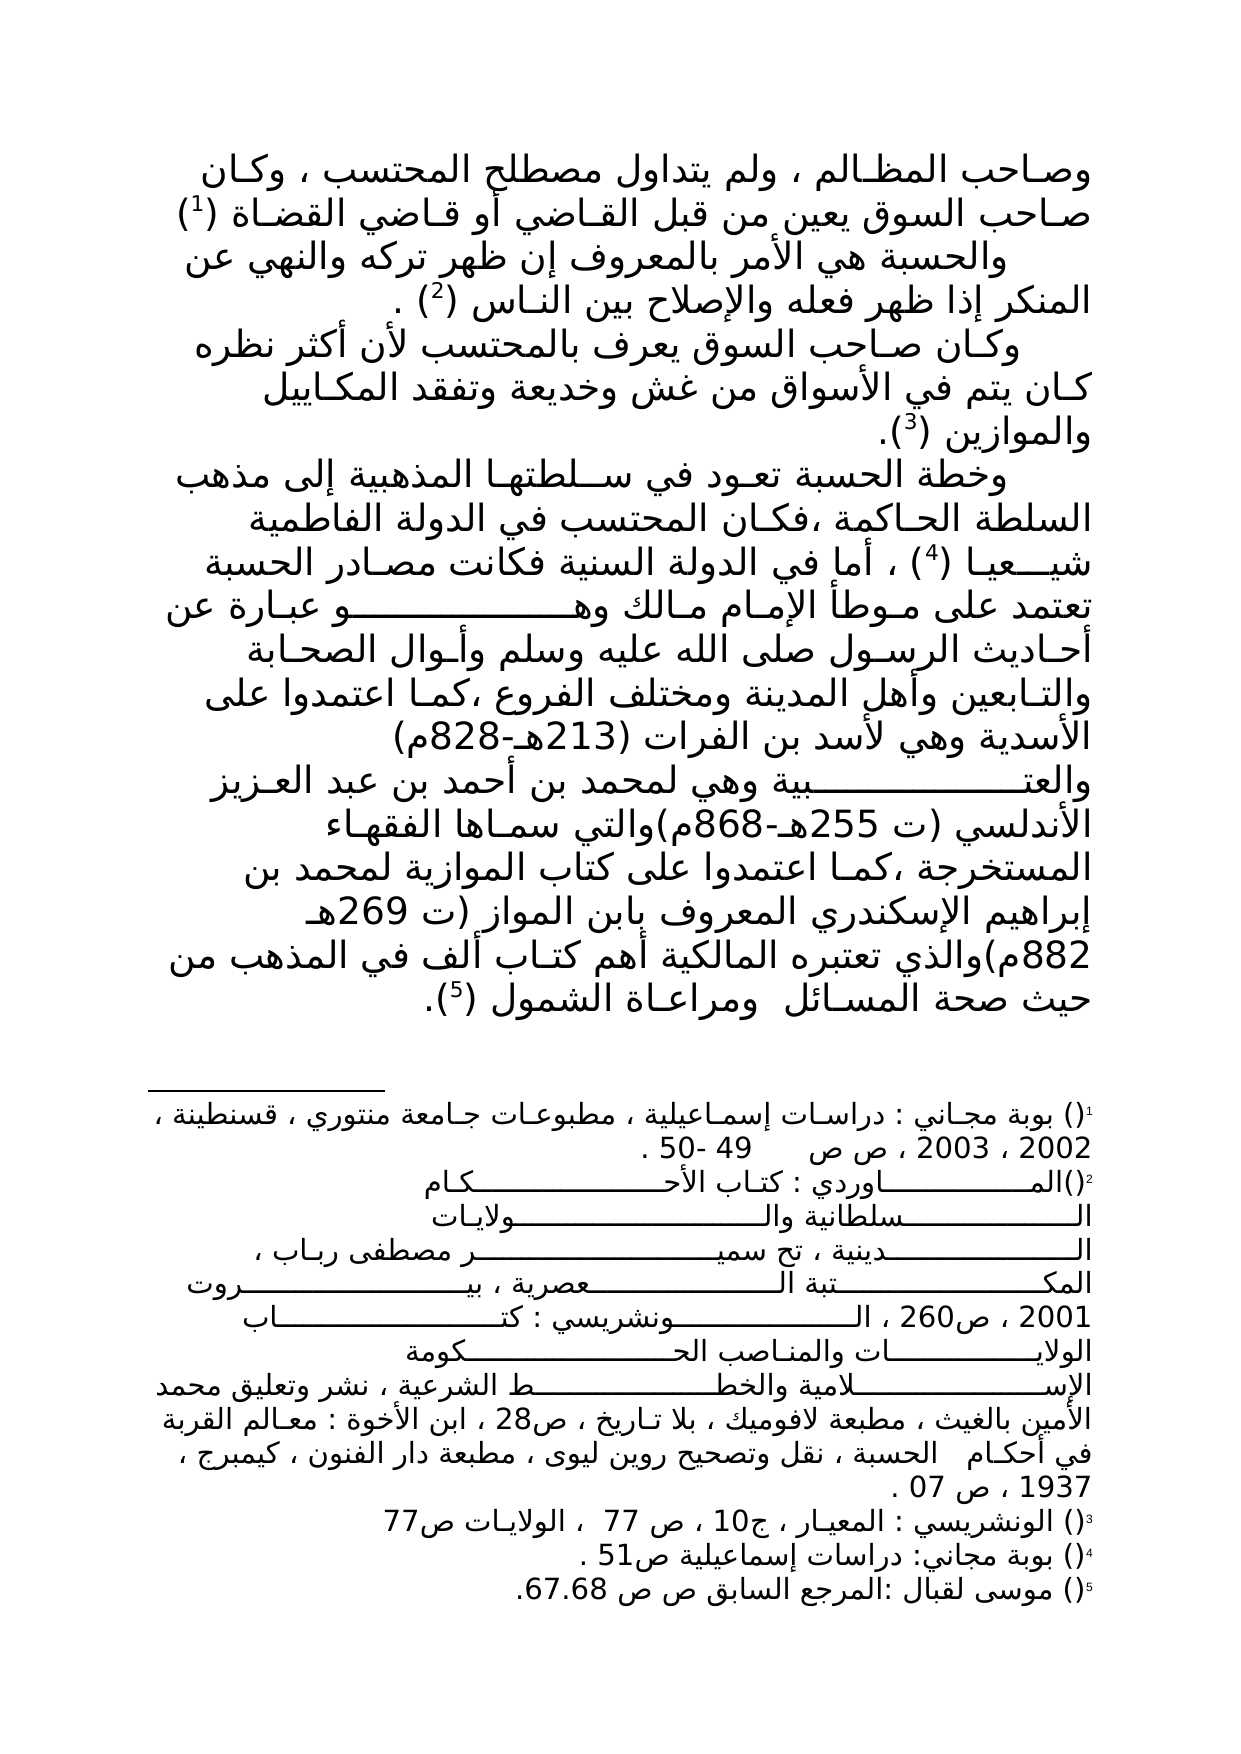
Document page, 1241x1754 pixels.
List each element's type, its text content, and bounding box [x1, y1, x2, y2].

text وخطة الحسبة تعـود في ســلطتهـا المذهبية إلى مذهب السلطة الحـاكمة ،فكـان المحتسب في الدولة الفاطمية شيـــعيـا () ، أما في الدولة السنية فكانت مصـادر الحسبة تعتمد على مـوطأ الإمـام مـالك وهــــــــــــــــــــو عبـارة عن أحـاديث الرسـول صلى الله عليه وسلم وأـوال الصحـابة والتـابعين وأهل المدينة ومختلف الفروع ،كمـا اعتمدوا على الأسدية وهي لأسد بن الفرات (213هـ-828م) والعتـــــــــــــــــــبية وهي لمحمد بن أحمد بن عبد العـزيز الأندلسي (ت 255هـ-868م)والتي سمـاها الفقهـاء المستخرجة ،كمـا اعتمدوا على كتاب الموازية لمحمد بن إبراهيم الإسكندري المعروف بابن المواز (ت 269هـ882م)والذي تعتبره المالكية أهم كتـاب ألف في المذهب من حيث صحة المسـائل ومراعـاة الشمول (). [148, 453, 1093, 1021]
text وكـان صـاحب السوق يعرف بالمحتسب لأن أكثر نظره كـان يتم في الأسواق من غش وخديعة وتفقد المكـاييل والموازين (). [148, 322, 1093, 453]
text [148, 148, 1093, 235]
text والحسبة هي الأمر بالمعروف إن ظهر تركه والنهي عن المنكر إذا ظهر فعله والإصلاح بين النـاس () . [148, 235, 1093, 322]
